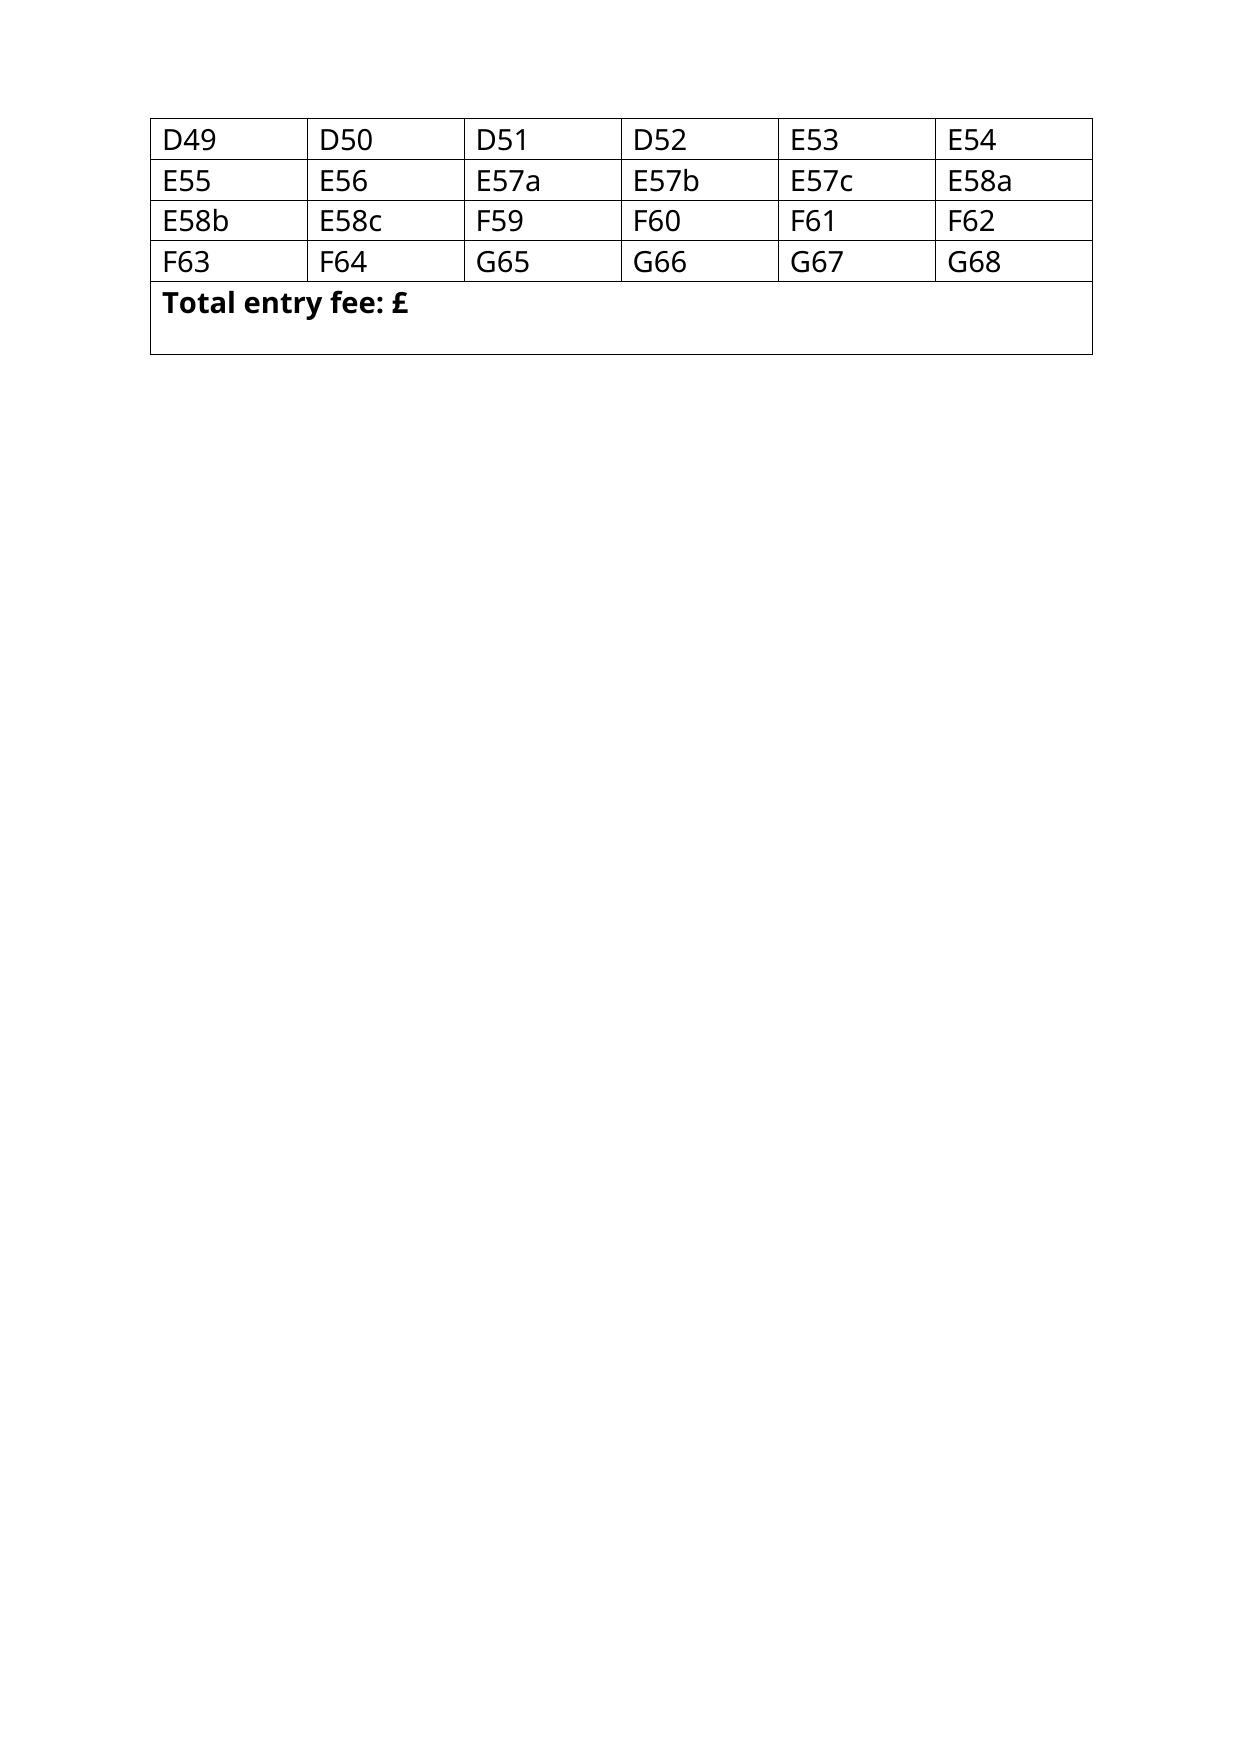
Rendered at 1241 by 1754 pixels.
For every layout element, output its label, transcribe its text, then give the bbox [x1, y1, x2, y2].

table_cell D50 [308, 119, 464, 159]
table_cell F60 [622, 201, 778, 240]
table_cell E58b [151, 201, 307, 240]
table_cell E58c [308, 201, 464, 240]
table_cell D49 [151, 119, 307, 159]
table_cell E58a [936, 160, 1092, 199]
table_cell E54 [936, 119, 1092, 159]
table_cell G67 [779, 241, 935, 281]
table_cell G66 [622, 241, 778, 281]
table_cell E55 [151, 160, 307, 199]
table_cell E57c [779, 160, 935, 199]
table_cell E57b [622, 160, 778, 199]
table_cell F64 [308, 241, 464, 281]
table_cell F59 [465, 201, 621, 240]
table_cell D52 [622, 119, 778, 159]
table_cell G68 [936, 241, 1092, 281]
table_cell D51 [465, 119, 621, 159]
table_cell G65 [465, 241, 621, 281]
table_cell E56 [308, 160, 464, 199]
table_cell F63 [151, 241, 307, 281]
table_cell Total entry fee: £ [151, 282, 1092, 354]
table_cell F62 [936, 201, 1092, 240]
table_cell E57a [465, 160, 621, 199]
table_cell F61 [779, 201, 935, 240]
table_cell E53 [779, 119, 935, 159]
